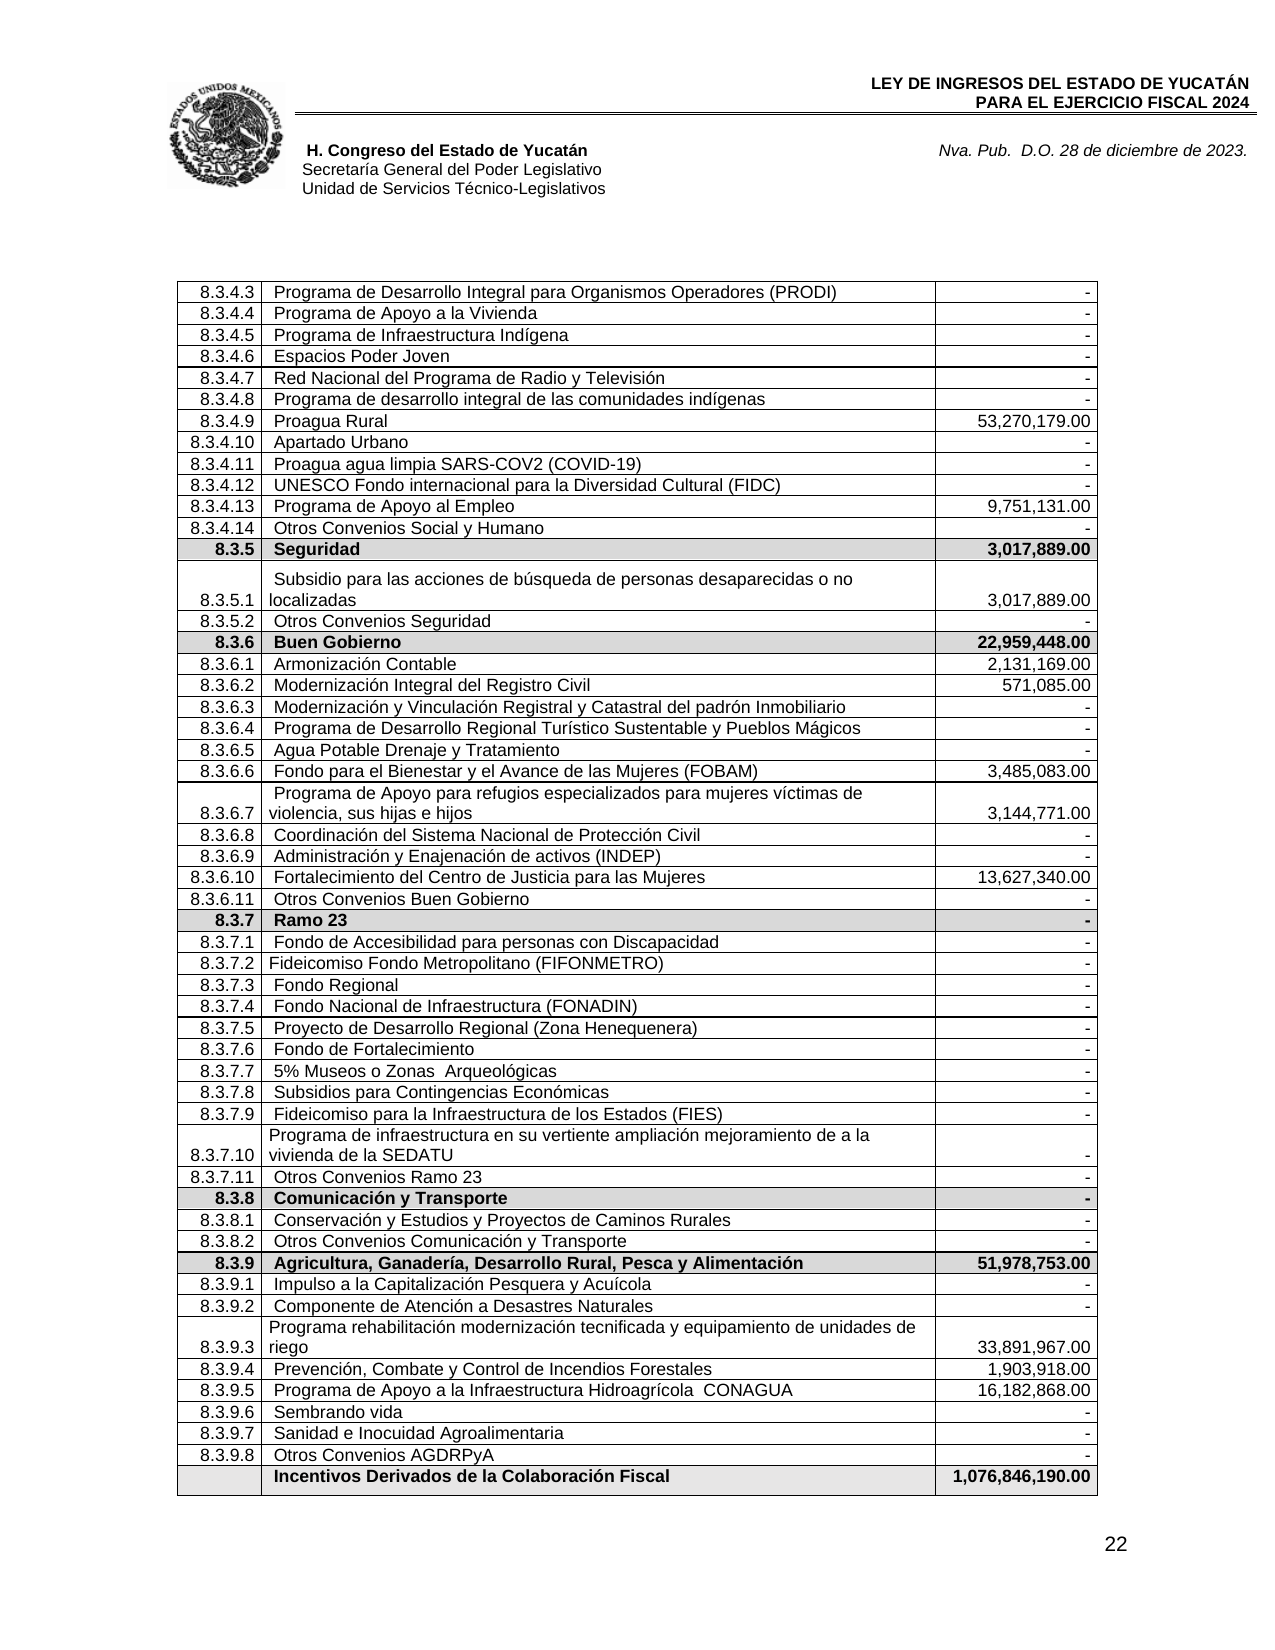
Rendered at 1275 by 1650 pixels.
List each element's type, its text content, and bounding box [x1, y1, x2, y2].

table_cell - [936, 1210, 1097, 1230]
table_cell - [936, 953, 1097, 973]
table_cell Otros Convenios Comunicación y Transporte [262, 1231, 935, 1251]
table_cell 51,978,753.00 [936, 1253, 1097, 1273]
table_cell Fideicomiso para la Infraestructura de los Estados (FIES) [262, 1103, 935, 1124]
table_cell 8.3.7.6 [178, 1039, 261, 1059]
table_cell 8.3.9.7 [178, 1423, 261, 1443]
table_cell 8.3.4.6 [178, 346, 261, 366]
table_cell 3,017,889.00 [936, 561, 1097, 610]
table_cell Otros Convenios AGDRPyA [262, 1445, 935, 1465]
table_cell 2,131,169.00 [936, 654, 1097, 674]
table_cell 8.3.4.12 [178, 475, 261, 495]
table_cell 53,270,179.00 [936, 410, 1097, 431]
table_cell - [936, 718, 1097, 738]
table_cell Apartado Urbano [262, 432, 935, 452]
table_cell Fondo para el Bienestar y el Avance de las Mujeres (FOBAM) [262, 761, 935, 781]
table_cell Fideicomiso Fondo Metropolitano (FIFONMETRO) [262, 953, 935, 973]
table_cell 8.3.4.3 [178, 282, 261, 302]
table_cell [262, 1466, 935, 1495]
table_cell 8.3.4.5 [178, 325, 261, 345]
table_cell 1,903,918.00 [936, 1359, 1097, 1379]
table_cell Conservación y Estudios y Proyectos de Caminos Rurales [262, 1210, 935, 1230]
table_cell Programa de Desarrollo Regional Turístico Sustentable y Pueblos Mágicos [262, 718, 935, 738]
table_cell Buen Gobierno [262, 632, 935, 653]
table_cell 8.3.6.7 [178, 783, 261, 823]
table_cell Programa de desarrollo integral de las comunidades indígenas [262, 389, 935, 409]
table_cell 8.3.6.2 [178, 675, 261, 696]
table_cell - [936, 389, 1097, 409]
table_cell 8.3.6.8 [178, 824, 261, 845]
table_cell - [936, 518, 1097, 538]
table_cell Fortalecimiento del Centro de Justicia para las Mujeres [262, 867, 935, 888]
table_cell Fondo de Fortalecimiento [262, 1039, 935, 1059]
table_cell Subsidio para las acciones de búsqueda de personas desaparecidas o no localizadas [262, 561, 935, 610]
table_cell Programa rehabilitación modernización tecnificada y equipamiento de unidades de riego [262, 1317, 935, 1358]
table_cell - [936, 975, 1097, 995]
table_cell 8.3.8 [178, 1188, 261, 1208]
table_cell 22,959,448.00 [936, 632, 1097, 653]
table_cell Sanidad e Inocuidad Agroalimentaria [262, 1423, 935, 1443]
table_cell 8.3.7.11 [178, 1167, 261, 1187]
table_cell 8.3.7.5 [178, 1018, 261, 1038]
table_cell 8.3.7.3 [178, 975, 261, 995]
table_cell - [936, 282, 1097, 302]
table_cell - [936, 846, 1097, 866]
table_cell 8.3.4.11 [178, 453, 261, 474]
table_cell 8.3.6.3 [178, 697, 261, 717]
table_cell Programa de Apoyo a la Infraestructura Hidroagrícola CONAGUA [262, 1380, 935, 1401]
table_cell 5% Museos o Zonas Arqueológicas [262, 1060, 935, 1081]
table_cell Otros Convenios Seguridad [262, 611, 935, 631]
table_cell - [936, 1060, 1097, 1081]
table_cell 8.3.9.6 [178, 1402, 261, 1422]
table_cell 8.3.9.8 [178, 1445, 261, 1465]
table_cell Modernización y Vinculación Registral y Catastral del padrón Inmobiliario [262, 697, 935, 717]
table_cell 8.3.6.9 [178, 846, 261, 866]
table_cell 8.3.7.9 [178, 1103, 261, 1124]
table_cell Red Nacional del Programa de Radio y Televisión [262, 368, 935, 388]
table_cell 8.3.9.3 [178, 1317, 261, 1358]
table_cell 8.3.7.4 [178, 996, 261, 1016]
table_cell Armonización Contable [262, 654, 935, 674]
table_cell - [936, 611, 1097, 631]
table_cell 8.3.9.2 [178, 1295, 261, 1316]
table_cell Coordinación del Sistema Nacional de Protección Civil [262, 824, 935, 845]
table_cell - [936, 1231, 1097, 1251]
table_cell Espacios Poder Joven [262, 346, 935, 366]
table_cell 8.3.6.5 [178, 740, 261, 760]
table_cell - [936, 1039, 1097, 1059]
table_cell - [936, 325, 1097, 345]
table_cell 8.3.7.1 [178, 932, 261, 952]
table_cell - [936, 824, 1097, 845]
table_cell Prevención, Combate y Control de Incendios Forestales [262, 1359, 935, 1379]
table_cell Programa de Desarrollo Integral para Organismos Operadores (PRODI) [262, 282, 935, 302]
table_cell 3,144,771.00 [936, 783, 1097, 823]
table_cell 8.4 [178, 1466, 261, 1495]
table_cell - [936, 1125, 1097, 1166]
table_cell - [936, 740, 1097, 760]
table_cell - [936, 453, 1097, 474]
table_cell 1,076,846,190.00 [936, 1466, 1097, 1495]
table_cell - [936, 368, 1097, 388]
table_cell Proagua agua limpia SARS-COV2 (COVID-19) [262, 453, 935, 474]
table_cell 13,627,340.00 [936, 867, 1097, 888]
table_cell 8.3.8.2 [178, 1231, 261, 1251]
table_cell Impulso a la Capitalización Pesquera y Acuícola [262, 1274, 935, 1294]
table_cell - [936, 1082, 1097, 1102]
table_cell 3,017,889.00 [936, 539, 1097, 559]
table_cell - [936, 910, 1097, 931]
table_cell Agricultura, Ganadería, Desarrollo Rural, Pesca y Alimentación [262, 1253, 935, 1273]
table_cell 8.3.5.1 [178, 561, 261, 610]
table_cell 8.3.6.10 [178, 867, 261, 888]
table_cell Componente de Atención a Desastres Naturales [262, 1295, 935, 1316]
table_cell 8.3.4.8 [178, 389, 261, 409]
table_cell Ramo 23 [262, 910, 935, 931]
table_cell - [936, 1402, 1097, 1422]
table_cell 8.3.5 [178, 539, 261, 559]
table_cell UNESCO Fondo internacional para la Diversidad Cultural (FIDC) [262, 475, 935, 495]
table_cell 8.3.6 [178, 632, 261, 653]
table_cell - [936, 1188, 1097, 1208]
table_cell Otros Convenios Buen Gobierno [262, 889, 935, 909]
table_cell - [936, 1103, 1097, 1124]
table_cell 8.3.6.4 [178, 718, 261, 738]
table_cell - [936, 1018, 1097, 1038]
table_cell Programa de infraestructura en su vertiente ampliación mejoramiento de a la vivienda de la SEDATU [262, 1125, 935, 1166]
table_cell Programa de Apoyo al Empleo [262, 496, 935, 517]
table_cell Agua Potable Drenaje y Tratamiento [262, 740, 935, 760]
table_cell Modernización Integral del Registro Civil [262, 675, 935, 696]
table_cell Fondo Regional [262, 975, 935, 995]
table_cell 8.3.7.8 [178, 1082, 261, 1102]
table_cell 3,485,083.00 [936, 761, 1097, 781]
table_cell Otros Convenios Ramo 23 [262, 1167, 935, 1187]
table_cell 8.3.5.2 [178, 611, 261, 631]
table_cell 8.3.9 [178, 1253, 261, 1273]
table_cell Administración y Enajenación de activos (INDEP) [262, 846, 935, 866]
table_cell Programa de Apoyo a la Vivienda [262, 303, 935, 323]
table_cell 8.3.9.5 [178, 1380, 261, 1401]
table_cell - [936, 932, 1097, 952]
table_cell 8.3.6.11 [178, 889, 261, 909]
table_cell 8.3.4.7 [178, 368, 261, 388]
table_cell Comunicación y Transporte [262, 1188, 935, 1208]
table_cell - [936, 475, 1097, 495]
table_cell Fondo Nacional de Infraestructura (FONADIN) [262, 996, 935, 1016]
table_cell 571,085.00 [936, 675, 1097, 696]
table_cell 8.3.4.10 [178, 432, 261, 452]
table_cell Proagua Rural [262, 410, 935, 431]
table_cell - [936, 697, 1097, 717]
table_cell 8.3.6.6 [178, 761, 261, 781]
table_cell Programa de Infraestructura Indígena [262, 325, 935, 345]
table_cell 8.3.4.13 [178, 496, 261, 517]
table_cell - [936, 346, 1097, 366]
table_cell 8.3.7 [178, 910, 261, 931]
table_cell 8.3.8.1 [178, 1210, 261, 1230]
table_cell 8.3.6.1 [178, 654, 261, 674]
table_cell - [936, 1274, 1097, 1294]
table_cell Programa de Apoyo para refugios especializados para mujeres víctimas de violencia, sus hijas e hijos [262, 783, 935, 823]
table_cell - [936, 432, 1097, 452]
table_cell 8.3.4.14 [178, 518, 261, 538]
table_cell 33,891,967.00 [936, 1317, 1097, 1358]
table_cell 8.3.9.4 [178, 1359, 261, 1379]
table_cell Sembrando vida [262, 1402, 935, 1422]
table_cell 8.3.7.7 [178, 1060, 261, 1081]
table_cell Fondo de Accesibilidad para personas con Discapacidad [262, 932, 935, 952]
table_cell - [936, 1445, 1097, 1465]
table_cell - [936, 889, 1097, 909]
table_cell Proyecto de Desarrollo Regional (Zona Henequenera) [262, 1018, 935, 1038]
table_cell - [936, 1423, 1097, 1443]
table_cell 8.3.4.9 [178, 410, 261, 431]
table_cell Subsidios para Contingencias Económicas [262, 1082, 935, 1102]
table_cell Otros Convenios Social y Humano [262, 518, 935, 538]
table_cell 16,182,868.00 [936, 1380, 1097, 1401]
table_cell 8.3.7.10 [178, 1125, 261, 1166]
table_cell - [936, 303, 1097, 323]
table_cell 8.3.4.4 [178, 303, 261, 323]
table_cell Seguridad [262, 539, 935, 559]
table_cell - [936, 1295, 1097, 1316]
table_cell - [936, 996, 1097, 1016]
table_cell - [936, 1167, 1097, 1187]
table_cell 8.3.9.1 [178, 1274, 261, 1294]
table_cell 8.3.7.2 [178, 953, 261, 973]
table_cell 9,751,131.00 [936, 496, 1097, 517]
